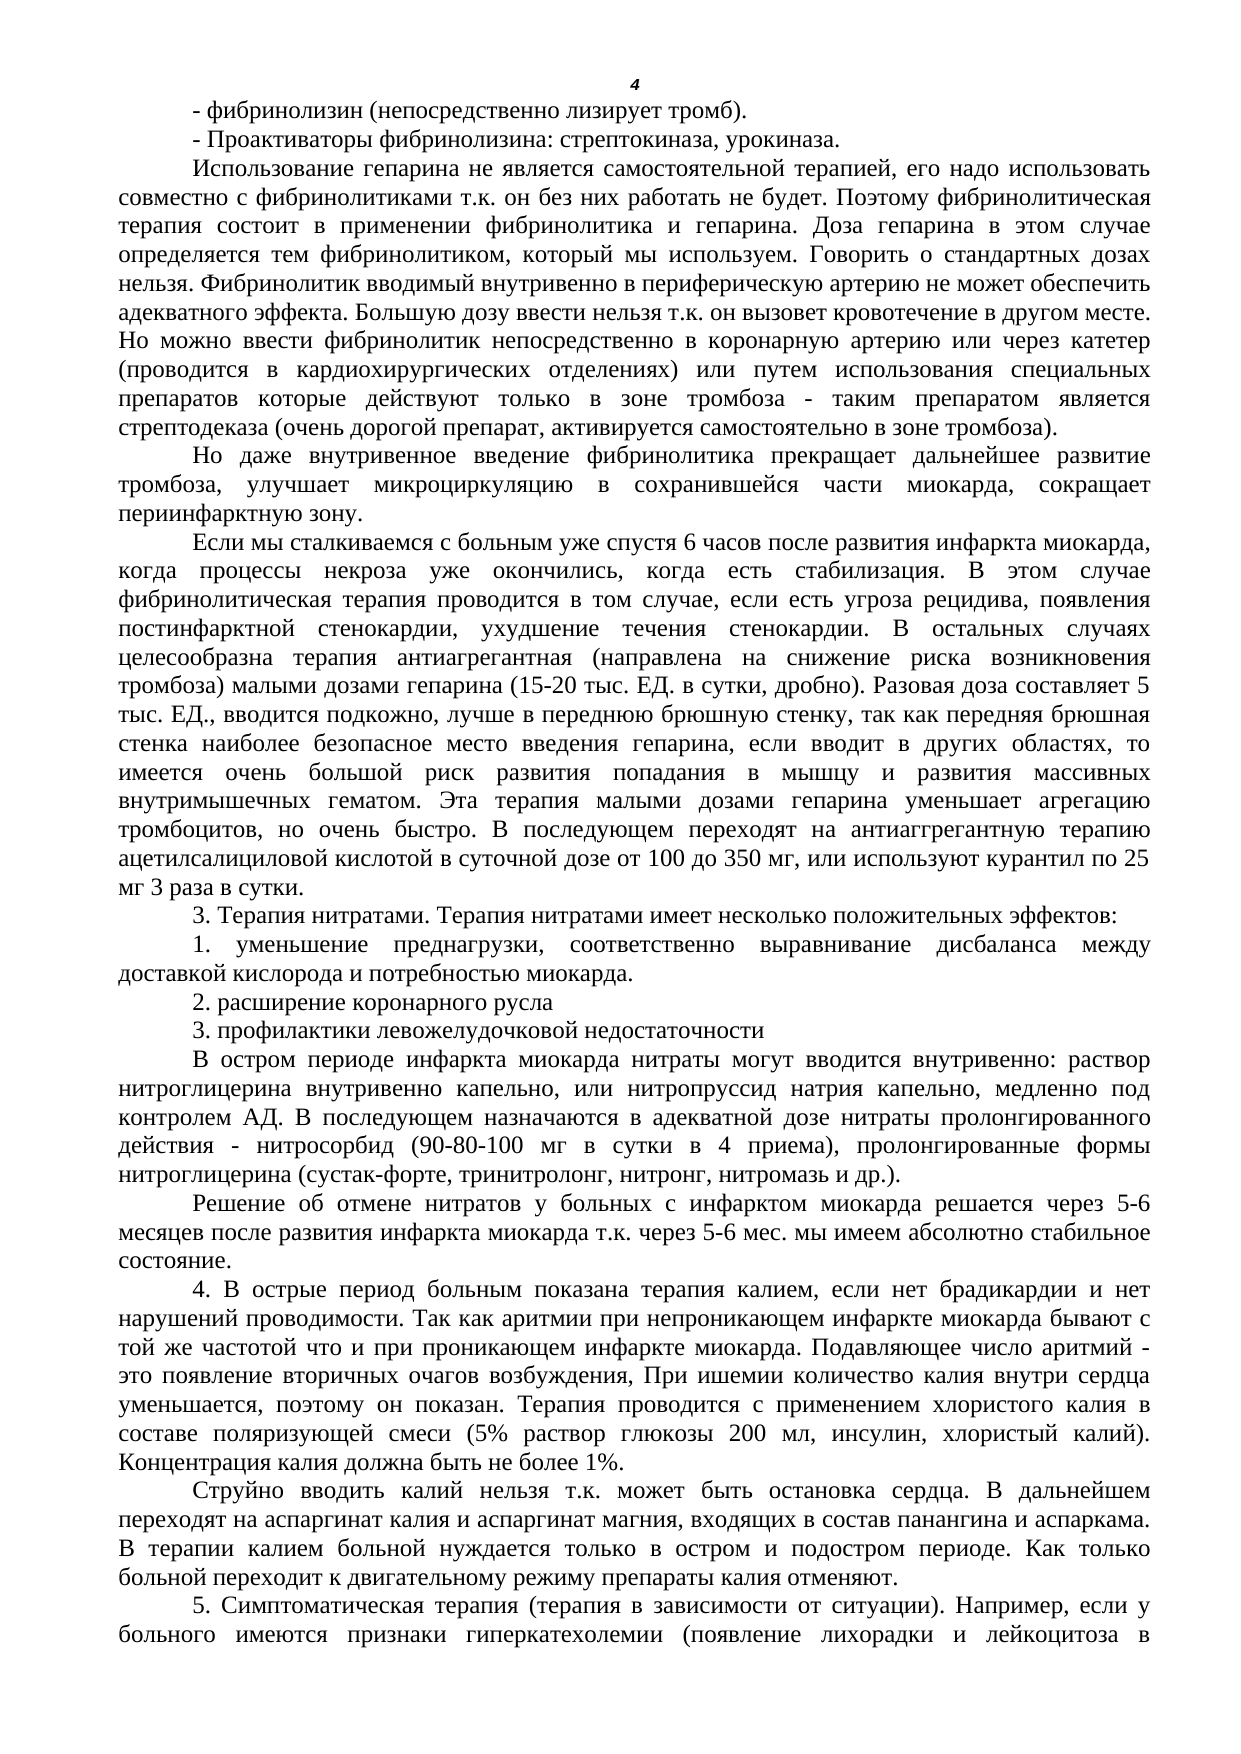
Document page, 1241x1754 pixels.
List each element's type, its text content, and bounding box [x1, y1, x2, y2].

text - фибринолизин (непосредственно лизирует тромб). [118, 96, 1152, 124]
text Решение об отмене нитратов у больных с инфарктом миокарда решается через 5-6 месяцев после развития инфаркта миокарда т.к. через 5-6 мес. мы имеем абсолютно стабильное состояние. [118, 1188, 1152, 1274]
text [118, 1591, 1152, 1648]
text 3. профилактики левожелудочковой недостаточности [118, 1016, 1152, 1044]
text 3. Терапия нитратами. Терапия нитратами имеет несколько положительных эффектов: [118, 901, 1152, 929]
text - Проактиваторы фибринолизина: стрептокиназа, урокиназа. [118, 124, 1152, 153]
text В остром периоде инфаркта миокарда нитраты могут вводится внутривенно: раствор нитроглицерина внутривенно капельно, или нитропруссид натрия капельно, медленно под контролем АД. В последующем назначаются в адекватной дозе нитраты пролонгированного действия - нитросорбид (90-80-100 мг в сутки в 4 приема), пролонгированные формы нитроглицерина (сустак-форте, тринитролонг, нитронг, нитромазь и др.). [118, 1044, 1152, 1188]
text Но даже внутривенное введение фибринолитика прекращает дальнейшее развитие тромбоза, улучшает микроциркуляцию в сохранившейся части миокарда, сокращает периинфарктную зону. [118, 441, 1152, 527]
text Если мы сталкиваемся с больным уже спустя 6 часов после развития инфаркта миокарда, когда процессы некроза уже окончились, когда есть стабилизация. В этом случае фибринолитическая терапия проводится в том случае, если есть угроза рецидива, появления постинфарктной стенокардии, ухудшение течения стенокардии. В остальных случаях целесообразна терапия антиагрегантная (направлена на снижение риска возникновения тромбоза) малыми дозами гепарина (15-20 тыс. ЕД. в сутки, дробно). Разовая доза составляет 5 тыс. ЕД., вводится подкожно, лучше в переднюю брюшную стенку, так как передняя брюшная стенка наиболее безопасное место введения гепарина, если вводит в других областях, то имеется очень большой риск развития попадания в мышцу и развития массивных внутримышечных гематом. Эта терапия малыми дозами гепарина уменьшает агрегацию тромбоцитов, но очень быстро. В последующем переходят на антиаггрегантную терапию ацетилсалициловой кислотой в суточной дозе от 100 до 350 мг, или используют курантил по 25 мг 3 раза в сутки. [118, 527, 1152, 901]
text Струйно вводить калий нельзя т.к. может быть остановка сердца. В дальнейшем переходят на аспаргинат калия и аспаргинат магния, входящих в состав панангина и аспаркама. В терапии калием больной нуждается только в остром и подостром периоде. Как только больной переходит к двигательному режиму препараты калия отменяют. [118, 1476, 1152, 1591]
text 4. В острые период больным показана терапия калием, если нет брадикардии и нет нарушений проводимости. Так как аритмии при непроникающем инфаркте миокарда бывают с той же частотой что и при проникающем инфаркте миокарда. Подавляющее число аритмий - это появление вторичных очагов возбуждения, При ишемии количество калия внутри сердца уменьшается, поэтому он показан. Терапия проводится с применением хлористого калия в составе поляризующей смеси (5% раствор глюкозы 200 мл, инсулин, хлористый калий). Концентрация калия должна быть не более 1%. [118, 1274, 1152, 1476]
text 1. уменьшение преднагрузки, соответственно выравнивание дисбаланса между доставкой кислорода и потребностью миокарда. [118, 929, 1152, 987]
text Использование гепарина не является самостоятельной терапией, его надо использовать совместно с фибринолитиками т.к. он без них работать не будет. Поэтому фибринолитическая терапия состоит в применении фибринолитика и гепарина. Доза гепарина в этом случае определяется тем фибринолитиком, который мы используем. Говорить о стандартных дозах нельзя. Фибринолитик вводимый внутривенно в периферическую артерию не может обеспечить адекватного эффекта. Большую дозу ввести нельзя т.к. он вызовет кровотечение в другом месте. Но можно ввести фибринолитик непосредственно в коронарную артерию или через катетер (проводится в кардиохирургических отделениях) или путем использования специальных препаратов которые действуют только в зоне тромбоза - таким препаратом является стрептодеказа (очень дорогой препарат, активируется самостоятельно в зоне тромбоза). [118, 153, 1152, 441]
text 2. расширение коронарного русла [118, 987, 1152, 1016]
